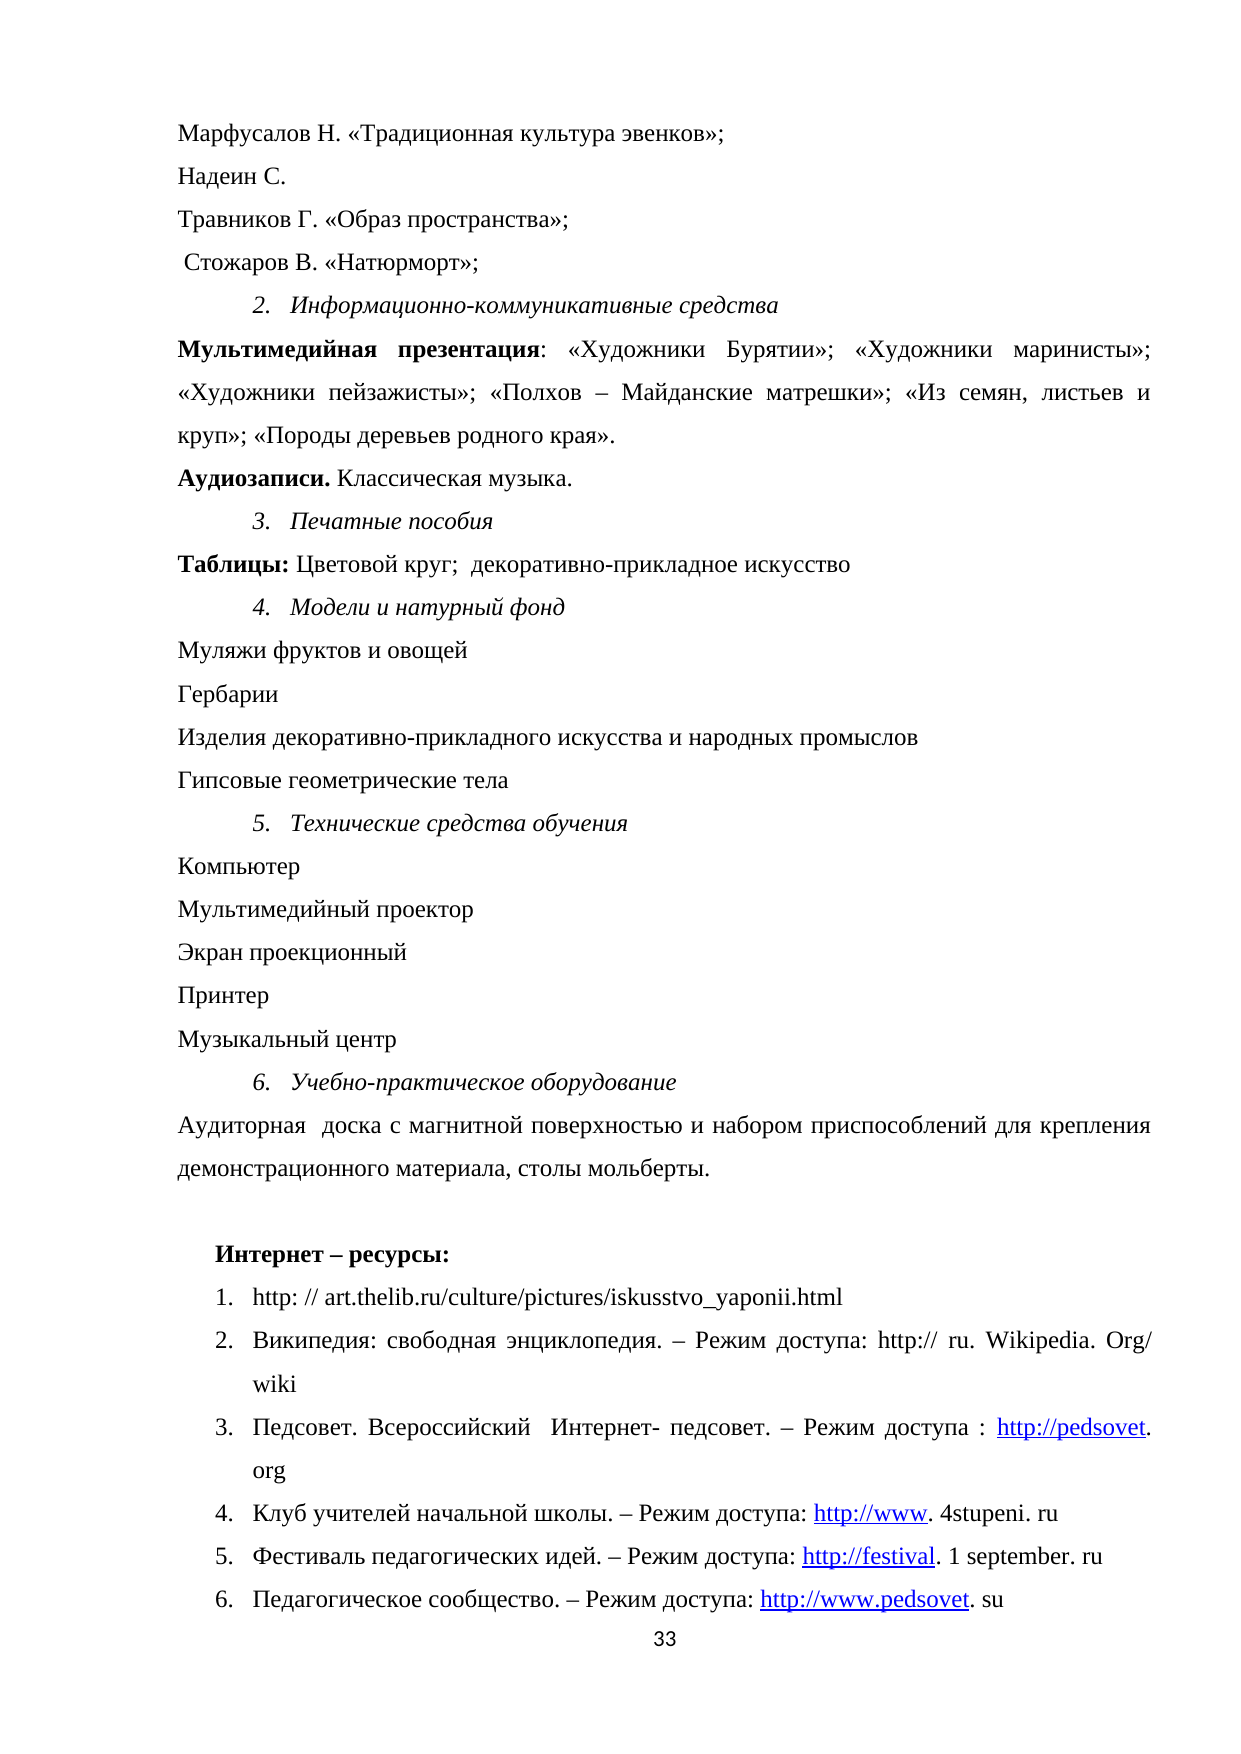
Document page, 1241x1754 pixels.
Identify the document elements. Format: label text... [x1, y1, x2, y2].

list Технические средства обучения [252, 808, 1152, 837]
text Изделия декоративно-прикладного искусства и народных промыслов [177, 722, 1152, 751]
text Аудиозаписи. Классическая музыка. [177, 463, 1152, 492]
text Интернет – ресурсы: [215, 1239, 1152, 1268]
text Травников Г. «Образ пространства»; [177, 204, 1152, 233]
text Экран проекционный [177, 937, 1152, 966]
list Модели и натурный фонд [252, 592, 1152, 621]
list Печатные пособия [252, 506, 1152, 535]
text Аудиторная доска с магнитной поверхностью и набором приспособлений для крепления демонстрационного материала, столы мольберты. [177, 1110, 1152, 1182]
text Муляжи фруктов и овощей [177, 636, 1152, 664]
text Принтер [177, 981, 1152, 1009]
text Надеин С. [177, 161, 1152, 190]
text Мультимедийный проектор [177, 894, 1152, 923]
list http: // art.thelib.ru/culture/pictures/iskusstvo_yaponii.html [215, 1282, 1152, 1311]
text Гипсовые геометрические тела [177, 765, 1152, 794]
text Музыкальный центр [177, 1024, 1152, 1052]
text Марфусалов Н. «Традиционная культура эвенков»; [177, 118, 1152, 147]
list Фестиваль педагогических идей. – Режим доступа: http://festival. 1 september. ru [215, 1541, 1152, 1570]
list Учебно-практическое оборудование [252, 1067, 1152, 1096]
text Мультимедийная презентация: «Художники Бурятии»; «Художники маринисты»; «Художники пейзажисты»; «Полхов – Майданские матрешки»; «Из семян, листьев и круп»; «Породы деревьев родного края». [177, 334, 1152, 449]
list Педагогическое сообщество. – Режим доступа: http://www.pedsovet. su [215, 1584, 1152, 1613]
text Гербарии [177, 679, 1152, 707]
text Таблицы: Цветовой круг; декоративно-прикладное искусство [177, 549, 1152, 578]
text Стожаров В. «Натюрморт»; [177, 247, 1152, 276]
list Педсовет. Всероссийский Интернет- педсовет. – Режим доступа : http://pedsovet. org [215, 1412, 1152, 1484]
text Компьютер [177, 851, 1152, 880]
list Клуб учителей начальной школы. – Режим доступа: http://www. 4stupeni. ru [215, 1498, 1152, 1527]
list Информационно-коммуникативные средства [252, 291, 1152, 319]
list Википедия: свободная энциклопедия. – Режим доступа: http:// ru. Wikipedia. Org/ wiki [215, 1326, 1152, 1397]
